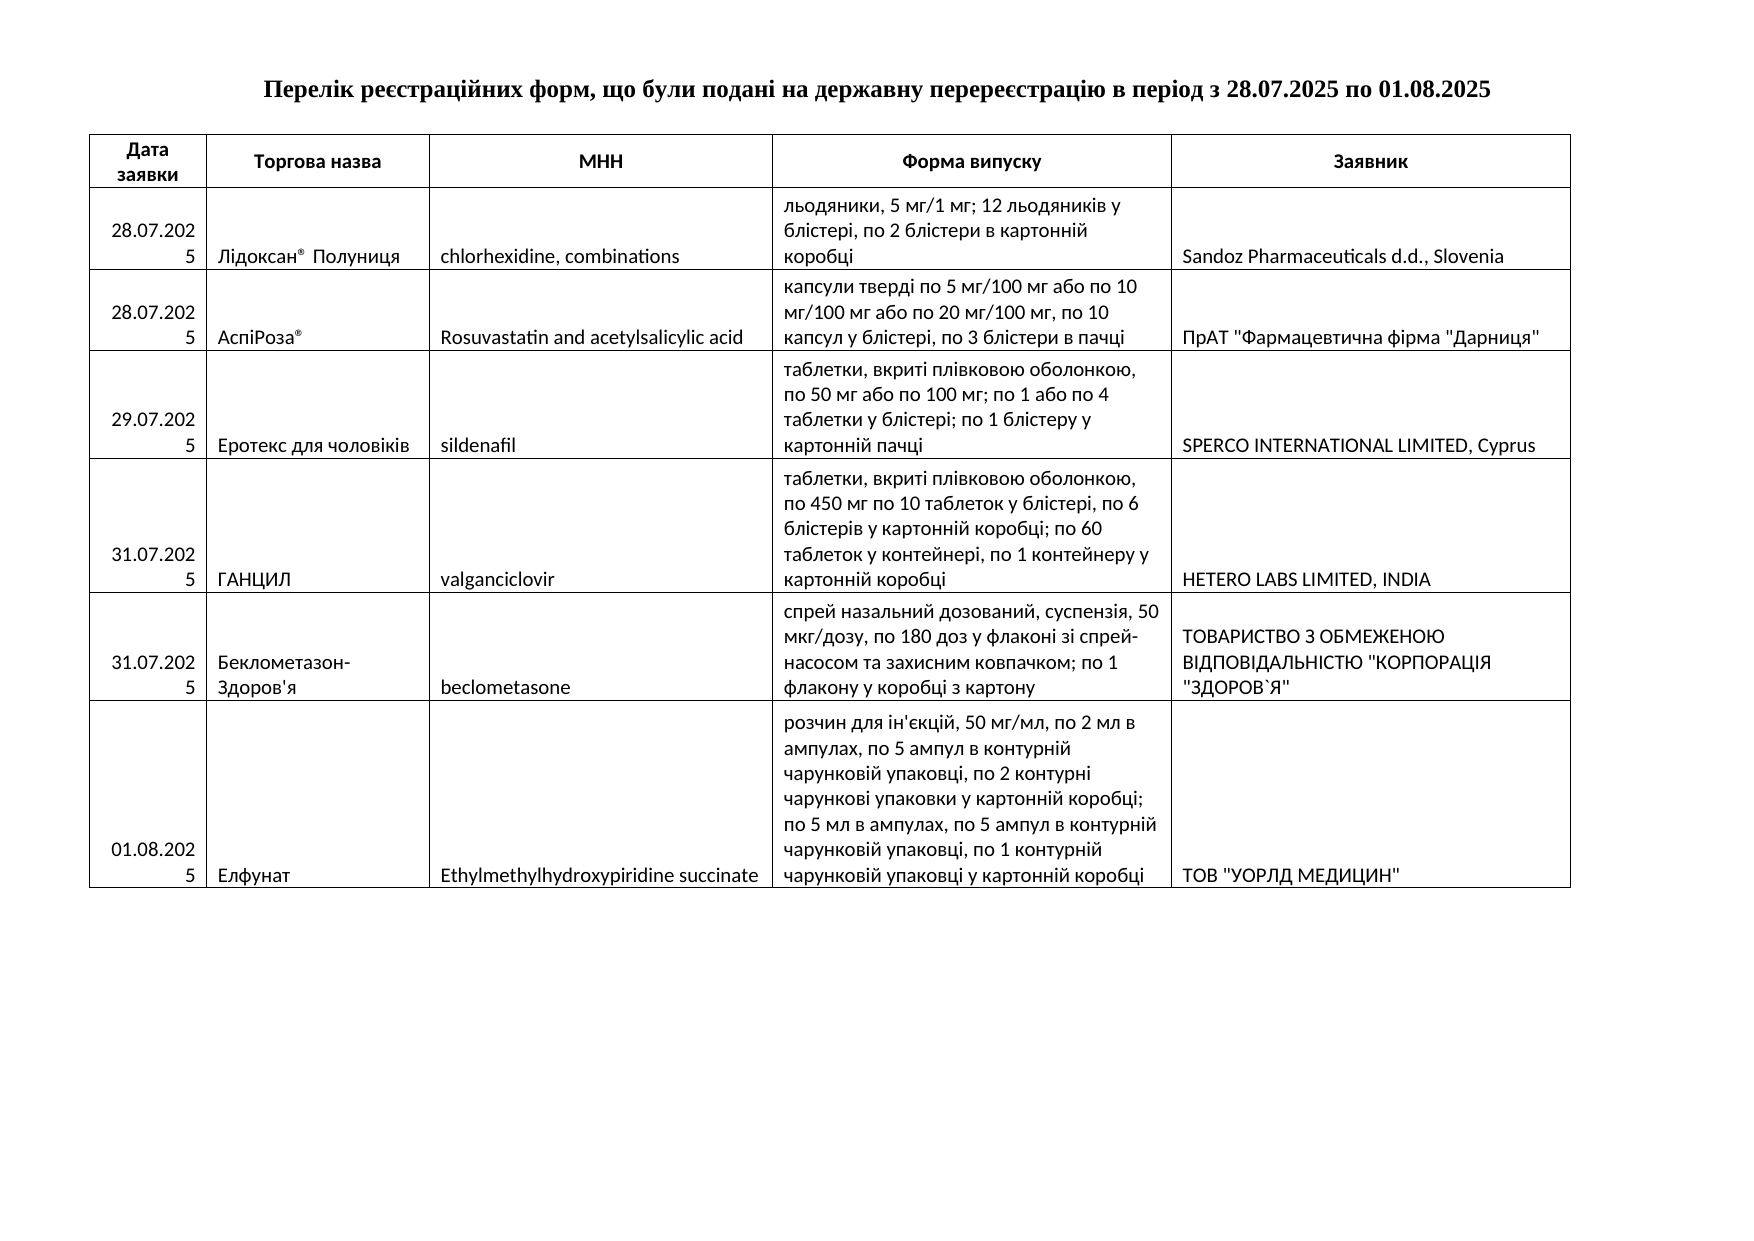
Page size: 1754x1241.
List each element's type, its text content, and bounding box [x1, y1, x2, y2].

table_cell 31.07.2025 [90, 593, 206, 700]
table_header Заявник [1172, 135, 1570, 187]
table_cell 28.07.2025 [90, 270, 206, 350]
table_cell капсули тверді по 5 мг/100 мг або по 10 мг/100 мг або по 20 мг/100 мг, по 10 капсул у блістері, по 3 блістери в пачці [773, 270, 1171, 350]
table_cell Sandoz Pharmaceuticals d.d., Slovenia [1172, 188, 1570, 268]
table_cell розчин для ін'єкцій, 50 мг/мл, по 2 мл в ампулах, по 5 ампул в контурній чарунковій упаковці, по 2 контурні чарункові упаковки у картонній коробці; по 5 мл в ампулах, по 5 ампул в контурній чарунковій упаковці, по 1 контурній чарунковій упаковці у картонній коробці [773, 701, 1171, 887]
table_header Торгова назва [207, 135, 429, 187]
table_cell ПрАТ "Фармацевтична фірма "Дарниця" [1172, 270, 1570, 350]
text Перелік реєстраційних форм, що були подані на державну перереєстрацію в період з 28.07.2025 по 01.08.2025 [88, 74, 1665, 103]
table_cell АспіРоза® [207, 270, 429, 350]
table_cell Беклометазон-Здоров'я [207, 593, 429, 700]
table_header Форма випуску [773, 135, 1171, 187]
table_cell Лідоксан® Полуниця [207, 188, 429, 268]
table_cell спрей назальний дозований, суспензія, 50 мкг/дозу, по 180 доз у флаконі зі спрей-насосом та захисним ковпачком; по 1 флакону у коробці з картону [773, 593, 1171, 700]
table_cell 01.08.2025 [90, 701, 206, 887]
table_cell sildenafil [430, 351, 772, 457]
table_cell Еротекс для чоловіків [207, 351, 429, 457]
table_header Дата заявки [90, 135, 206, 187]
table_cell 28.07.2025 [90, 188, 206, 268]
table_cell 31.07.2025 [90, 459, 206, 592]
table_cell ТОВ "УОРЛД МЕДИЦИН" [1172, 701, 1570, 887]
table_cell таблетки, вкриті плівковою оболонкою, по 50 мг або по 100 мг; по 1 або по 4 таблетки у блістері; по 1 блістеру у картонній пачці [773, 351, 1171, 457]
table_cell HETERO LABS LIMITED, INDIA [1172, 459, 1570, 592]
table_cell 29.07.2025 [90, 351, 206, 457]
table_cell chlorhexidine, combinations [430, 188, 772, 268]
table_cell ТОВАРИСТВО З ОБМЕЖЕНОЮ ВІДПОВІДАЛЬНІСТЮ "КОРПОРАЦІЯ "ЗДОРОВ`Я" [1172, 593, 1570, 700]
table_cell ГАНЦИЛ [207, 459, 429, 592]
table_cell valganciclovir [430, 459, 772, 592]
table_cell Rosuvastatin and acetylsalicylic acid [430, 270, 772, 350]
table_cell Елфунат [207, 701, 429, 887]
table_cell таблетки, вкриті плівковою оболонкою, по 450 мг по 10 таблеток у блістері, по 6 блістерів у картонній коробці; по 60 таблеток у контейнері, по 1 контейнеру у картонній коробці [773, 459, 1171, 592]
table_cell льодяники, 5 мг/1 мг; 12 льодяників у блістері, по 2 блістери в картонній коробці [773, 188, 1171, 268]
table_cell beclometasone [430, 593, 772, 700]
table_cell SPERCO INTERNATIONAL LIMITED, Cyprus [1172, 351, 1570, 457]
table_cell Ethylmethylhydroxypiridine succinate [430, 701, 772, 887]
table_header МНН [430, 135, 772, 187]
